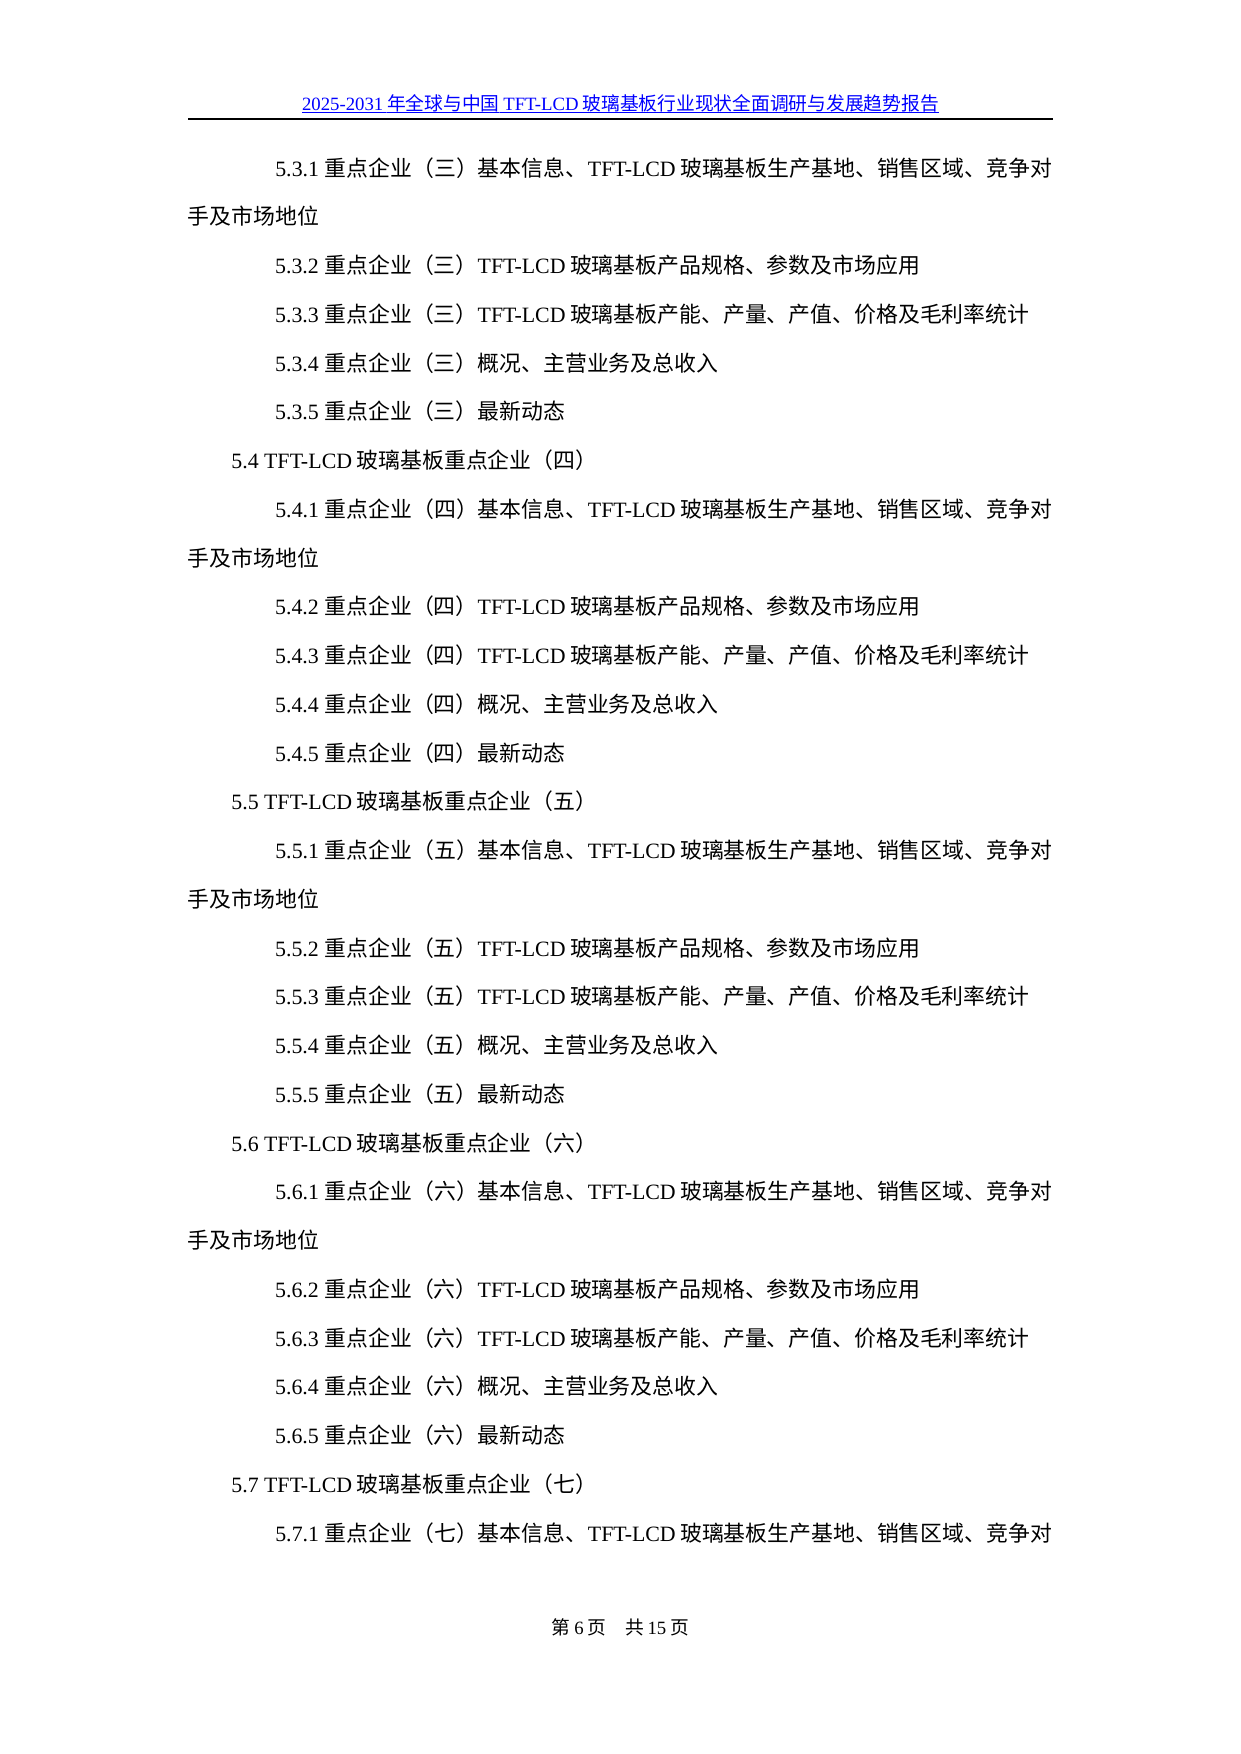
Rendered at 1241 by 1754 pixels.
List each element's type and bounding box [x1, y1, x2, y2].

text [187, 150, 1053, 1548]
